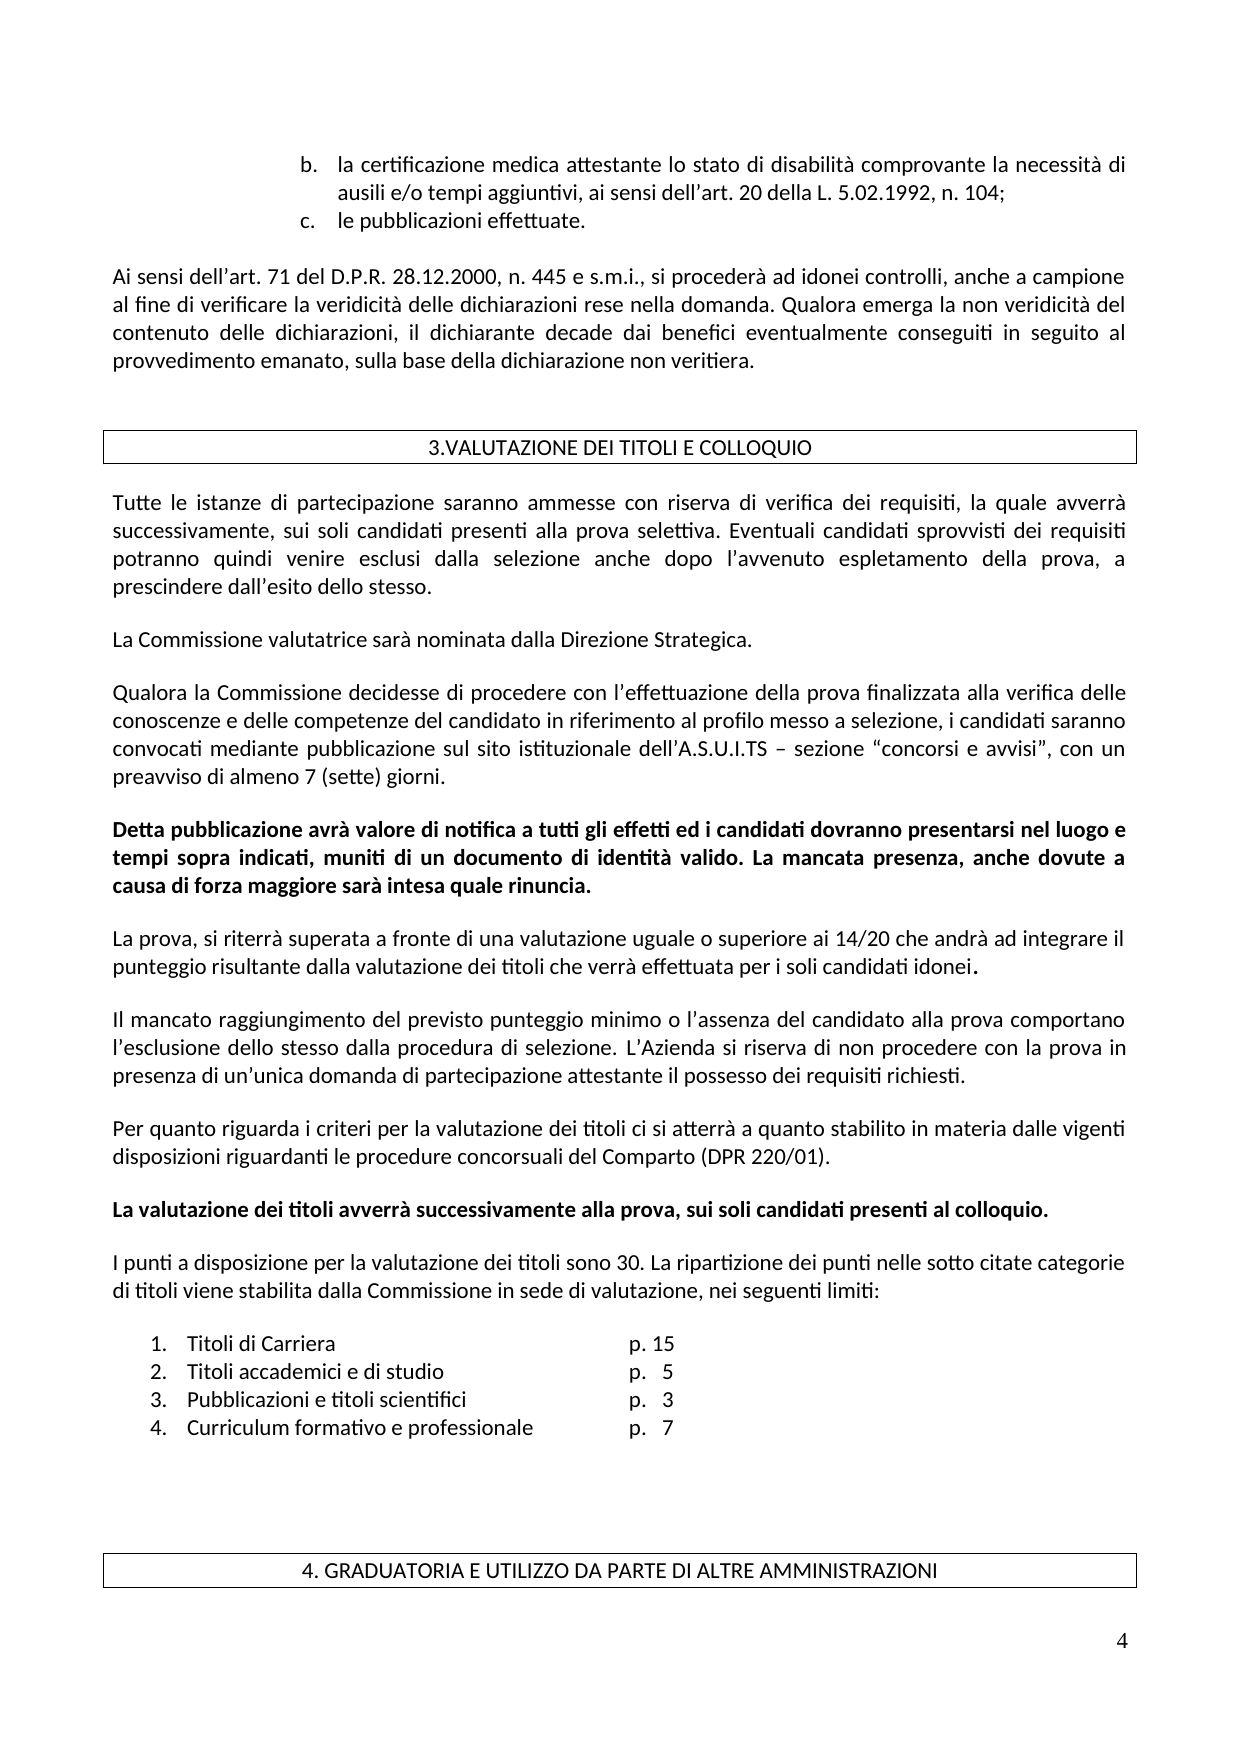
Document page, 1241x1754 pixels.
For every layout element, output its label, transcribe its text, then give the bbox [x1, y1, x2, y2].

text Per quanto riguarda i criteri per la valutazione dei titoli ci si atterrà a quanto stabilito in materia dalle vigenti disposizioni riguardanti le procedure concorsuali del Comparto (DPR 220/01). [112, 1114, 1128, 1170]
text La Commissione valutatrice sarà nominata dalla Direzione Strategica. [112, 625, 1128, 653]
text I punti a disposizione per la valutazione dei titoli sono 30. La ripartizione dei punti nelle sotto citate categorie di titoli viene stabilita dalla Commissione in sede di valutazione, nei seguenti limiti: [112, 1248, 1128, 1304]
list Pubblicazioni e titoli scientifici p. 3 [150, 1385, 1128, 1413]
text Ai sensi dell’art. 71 del D.P.R. 28.12.2000, n. 445 e s.m.i., si procederà ad idonei controlli, anche a campione al fine di verificare la veridicità delle dichiarazioni rese nella domanda. Qualora emerga la non veridicità del contenuto delle dichiarazioni, il dichiarante decade dai benefici eventualmente conseguiti in seguito al provvedimento emanato, sulla base della dichiarazione non veritiera. [112, 262, 1128, 374]
list Curriculum formativo e professionale p. 7 [150, 1413, 1128, 1441]
text Il mancato raggiungimento del previsto punteggio minimo o l’assenza del candidato alla prova comportano l’esclusione dello stesso dalla procedura di selezione. L’Azienda si riserva di non procedere con la prova in presenza di un’unica domanda di partecipazione attestante il possesso dei requisiti richiesti. [112, 1005, 1128, 1089]
text Detta pubblicazione avrà valore di notifica a tutti gli effetti ed i candidati dovranno presentarsi nel luogo e tempi sopra indicati, muniti di un documento di identità valido. La mancata presenza, anche dovute a causa di forza maggiore sarà intesa quale rinuncia. [112, 815, 1128, 899]
text 4. GRADUATORIA E UTILIZZO DA PARTE DI ALTRE AMMINISTRAZIONI [104, 1554, 1136, 1587]
list le pubblicazioni effettuate. [300, 206, 1128, 234]
list Titoli di Carriera p. 15 [150, 1329, 1128, 1357]
text La prova, si riterrà superata a fronte di una valutazione uguale o superiore ai 14/20 che andrà ad integrare il punteggio risultante dalla valutazione dei titoli che verrà effettuata per i soli candidati idonei. [112, 924, 1128, 980]
list la certificazione medica attestante lo stato di disabilità comprovante la necessità di ausili e/o tempi aggiuntivi, ai sensi dell’art. 20 della L. 5.02.1992, n. 104; [300, 150, 1128, 206]
text Tutte le istanze di partecipazione saranno ammesse con riserva di verifica dei requisiti, la quale avverrà successivamente, sui soli candidati presenti alla prova selettiva. Eventuali candidati sprovvisti dei requisiti potranno quindi venire esclusi dalla selezione anche dopo l’avvenuto espletamento della prova, a prescindere dall’esito dello stesso. [112, 488, 1128, 600]
text Qualora la Commissione decidesse di procedere con l’effettuazione della prova finalizzata alla verifica delle conoscenze e delle competenze del candidato in riferimento al profilo messo a selezione, i candidati saranno convocati mediante pubblicazione sul sito istituzionale dell’A.S.U.I.TS – sezione “concorsi e avvisi”, con un preavviso di almeno 7 (sette) giorni. [112, 678, 1128, 790]
list Titoli accademici e di studio p. 5 [150, 1357, 1128, 1385]
text 3.VALUTAZIONE DEI TITOLI E COLLOQUIO [104, 431, 1136, 463]
text La valutazione dei titoli avverrà successivamente alla prova, sui soli candidati presenti al colloquio. [112, 1195, 1128, 1223]
